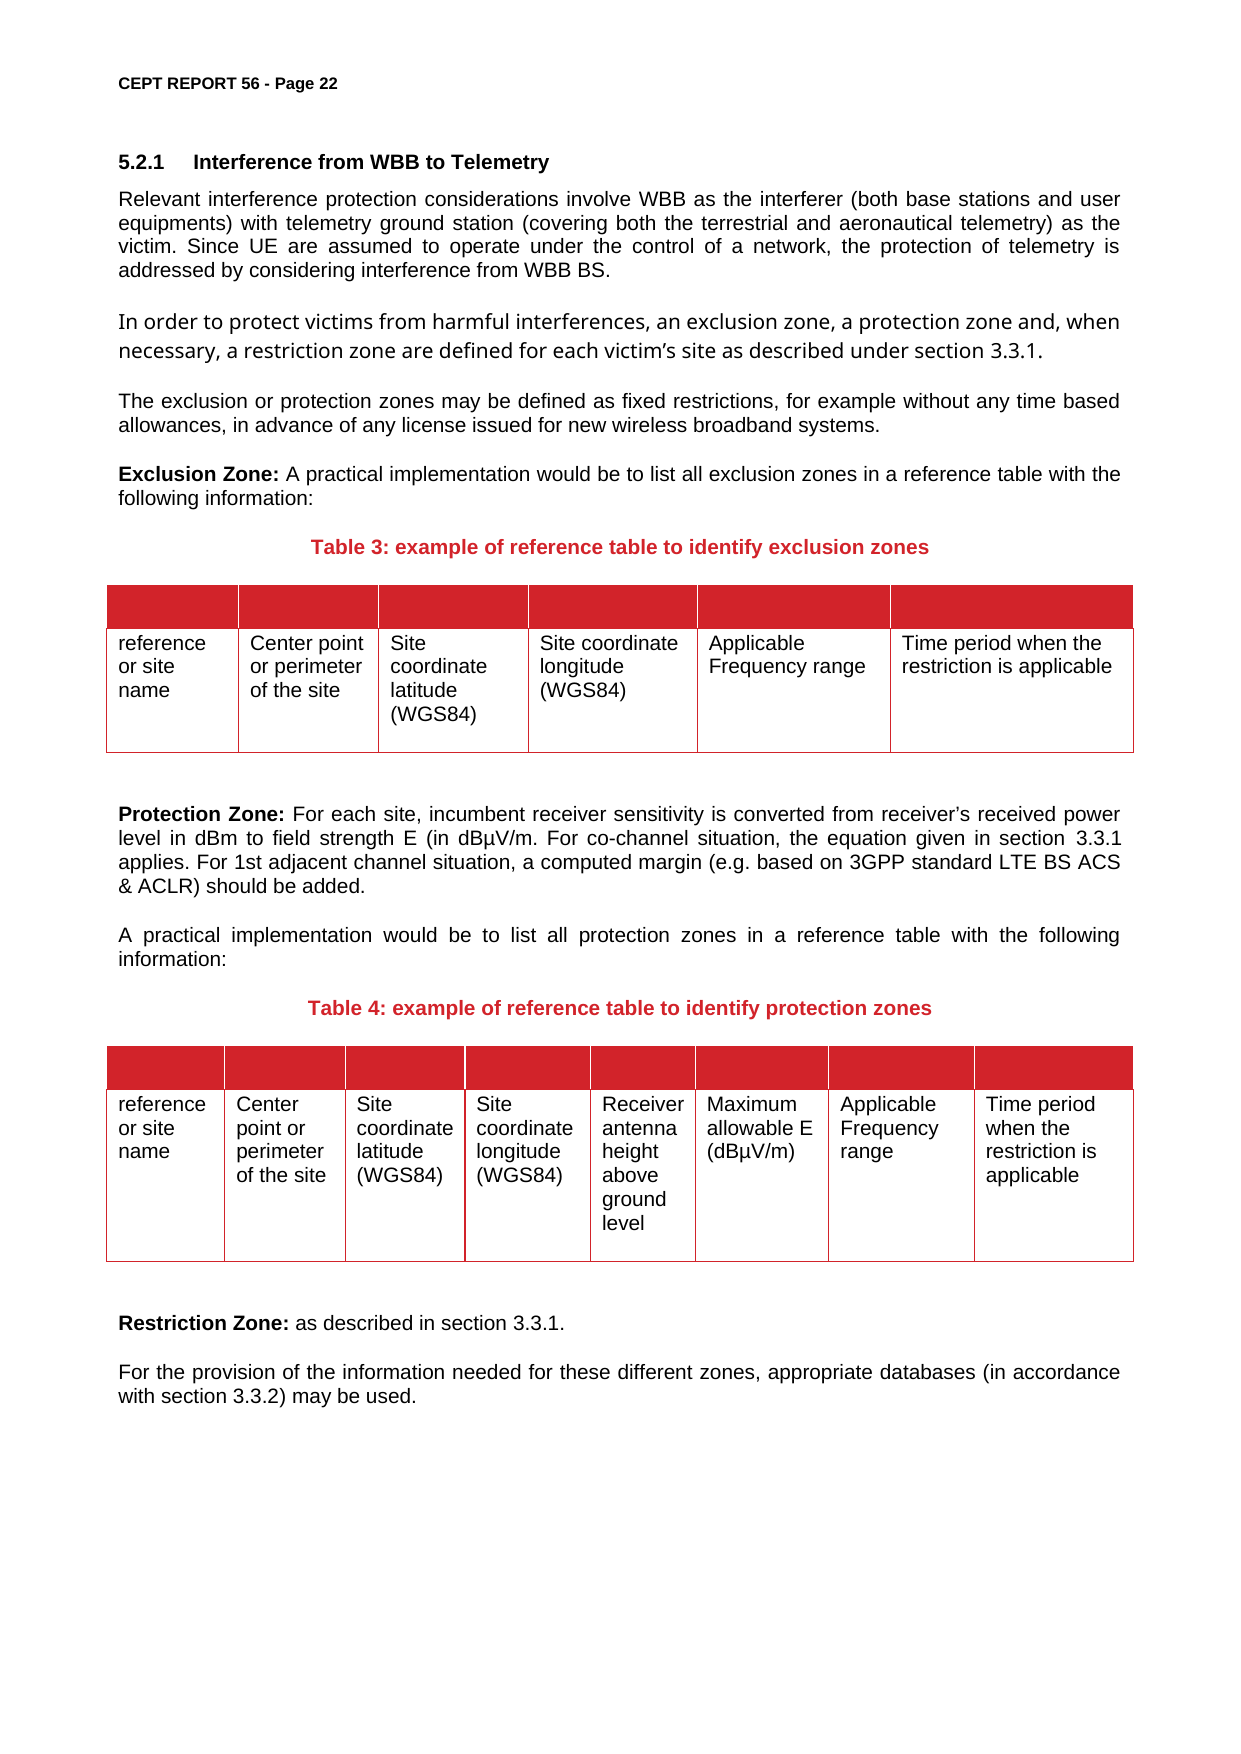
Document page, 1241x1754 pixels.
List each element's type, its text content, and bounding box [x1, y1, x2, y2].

table_cell Site coordinate latitude (WGS84) [346, 1090, 464, 1261]
table_header [107, 585, 238, 628]
table_header [891, 585, 1133, 628]
table_header [379, 585, 528, 628]
table_header [225, 1046, 345, 1089]
table_cell Time period when the restriction is applicable [975, 1090, 1133, 1261]
text For the provision of the information needed for these different zones, appropriate databases (in accordance with section 3.3.2) may be used. [118, 1360, 1122, 1408]
table_cell reference or site name [107, 629, 238, 752]
table_cell Site coordinate latitude (WGS84) [379, 629, 528, 752]
table_cell Applicable Frequency range [829, 1090, 974, 1261]
table_header [591, 1046, 695, 1089]
table_header [466, 1046, 590, 1089]
table_cell Center point or perimeter of the site [225, 1090, 345, 1261]
table_header [107, 1046, 224, 1089]
text In order to protect victims from harmful interferences, an exclusion zone, a protection zone and, when necessary, a restriction zone are defined for each victim’s site as described under section 3.3.1. [118, 307, 1122, 364]
table_header [529, 585, 697, 628]
text Table 4: example of reference table to identify protection zones [118, 996, 1122, 1020]
table_cell Site coordinate longitude (WGS84) [466, 1090, 590, 1261]
table_header [346, 1046, 464, 1089]
table_header [696, 1046, 828, 1089]
table_header [975, 1046, 1133, 1089]
table_cell Center point or perimeter of the site [239, 629, 378, 752]
text Exclusion Zone: A practical implementation would be to list all exclusion zones in a reference table with the following information: [118, 462, 1122, 510]
text Table 3: example of reference table to identify exclusion zones [118, 535, 1122, 559]
subtitle Interference from WBB to Telemetry [118, 150, 1122, 174]
text A practical implementation would be to list all protection zones in a reference table with the following information: [118, 923, 1122, 971]
text Relevant interference protection considerations involve WBB as the interferer (both base stations and user equipments) with telemetry ground station (covering both the terrestrial and aeronautical telemetry) as the victim. Since UE are assumed to operate under the control of a network, the protection of telemetry is addressed by considering interference from WBB BS. [118, 186, 1122, 282]
table_cell Receiver antenna height above ground level [591, 1090, 695, 1261]
text The exclusion or protection zones may be defined as fixed restrictions, for example without any time based allowances, in advance of any license issued for new wireless broadband systems. [118, 389, 1122, 437]
table_header [829, 1046, 974, 1089]
text Protection Zone: For each site, incumbent receiver sensitivity is converted from receiver’s received power level in dBm to field strength E (in dBµV/m. For co-channel situation, the equation given in section 3.3.1 applies. For 1st adjacent channel situation, a computed margin (e.g. based on 3GPP standard LTE BS ACS & ACLR) should be added. [118, 802, 1122, 898]
table_cell Applicable Frequency range [698, 629, 890, 752]
table_cell Maximum allowable E (dBµV/m) [696, 1090, 828, 1261]
table_header [239, 585, 378, 628]
table_header [698, 585, 890, 628]
table_cell Site coordinate longitude (WGS84) [529, 629, 697, 752]
text Restriction Zone: as described in section 3.3.1. [118, 1311, 1122, 1335]
table_cell reference or site name [107, 1090, 224, 1261]
table_cell Time period when the restriction is applicable [891, 629, 1133, 752]
